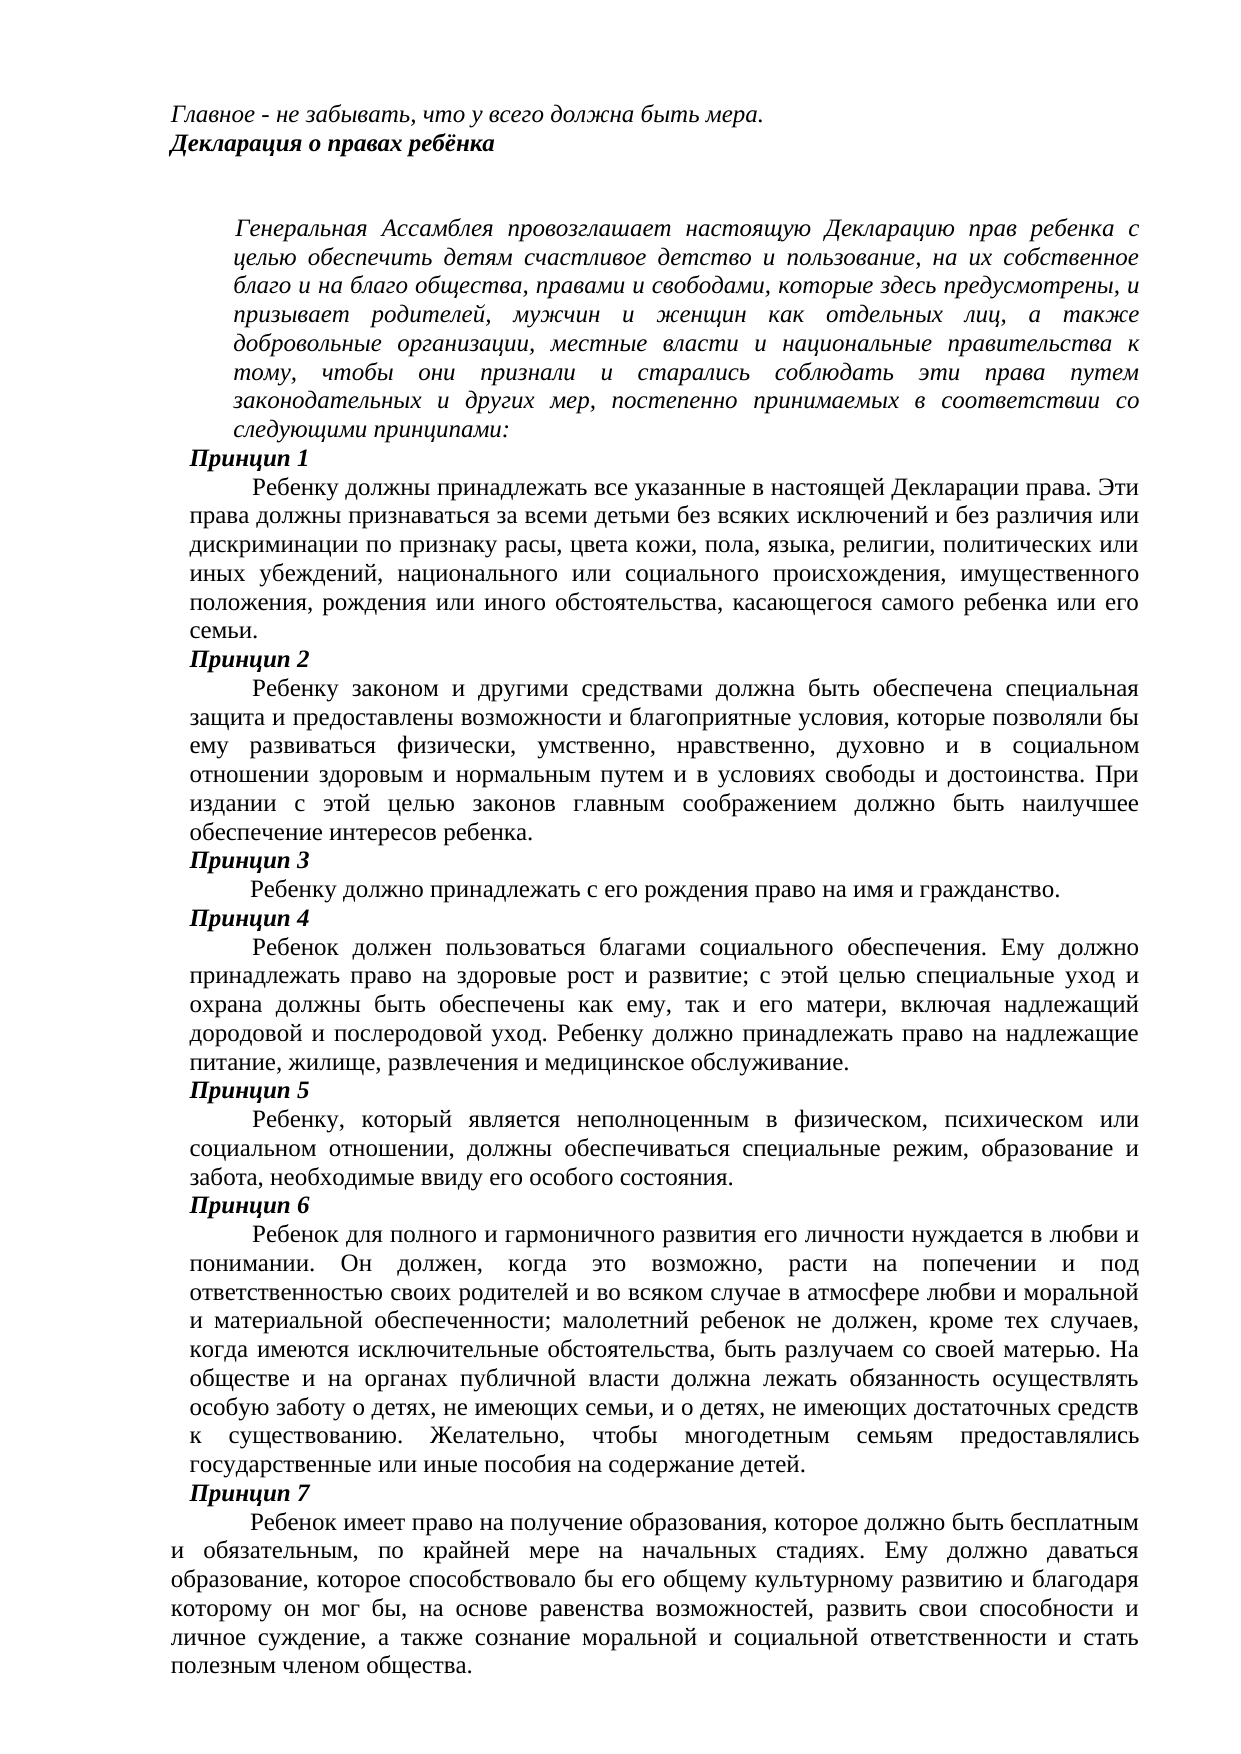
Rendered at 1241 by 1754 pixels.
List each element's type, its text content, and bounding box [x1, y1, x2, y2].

text Ребенку законом и другими средствами должна быть обеспечена специальная защита и предоставлены возможности и благоприятные условия, которые позволяли бы ему развиваться физически, умственно, нравственно, духовно и в социальном отношении здоровым и нормальным путем и в условиях свободы и достоинства. При издании с этой целью законов главным соображением должно быть наилучшее обеспечение интересов ребенка. [189, 673, 1140, 846]
text Принцип 5 [171, 1076, 1140, 1104]
text Главное - не забывать, что у всего должна быть мера. [171, 99, 1140, 128]
text Ребенок имеет право на получение образования, которое должно быть бесплатным и обязательным, по крайней мере на начальных стадиях. Ему должно даваться образование, которое способствовало бы его общему культурному развитию и благодаря которому он мог бы, на основе равенства возможностей, развить свои способности и личное суждение, а также сознание моральной и социальной ответственности и стать полезным членом общества. [171, 1507, 1140, 1679]
text Ребенку должно принадлежать с его рождения право на имя и гражданство. [171, 874, 1140, 903]
text Принцип 7 [171, 1478, 1140, 1507]
text Принцип 1 [171, 443, 1140, 472]
text Принцип 6 [171, 1191, 1140, 1219]
text Принцип 4 [171, 903, 1140, 932]
text Генеральная Ассамблея провозглашает настоящую Декларацию прав ребенка с целью обеспечить детям счастливое детство и пользование, на их собственное благо и на благо общества, правами и свободами, которые здесь предусмотрены, и призывает родителей, мужчин и женщин как отдельных лиц, а также добровольные организации, местные власти и национальные правительства к тому, чтобы они признали и старались соблюдать эти права путем законодательных и других мер, постепенно принимаемых в соответствии со следующими принципами: [233, 213, 1140, 443]
text Декларация о правах ребёнка [171, 128, 1140, 157]
text Ребенку, который является неполноценным в физическом, психическом или социальном отношении, должны обеспечиваться специальные режим, образование и забота, необходимые ввиду его особого состояния. [189, 1104, 1140, 1191]
text Принцип 3 [171, 846, 1140, 874]
text Принцип 2 [171, 644, 1140, 673]
text Ребенку должны принадлежать все указанные в настоящей Декларации права. Эти права должны признаваться за всеми детьми без всяких исключений и без различия или дискриминации по признаку расы, цвета кожи, пола, языка, религии, политических или иных убеждений, национального или социального происхождения, имущественного положения, рождения или иного обстоятельства, касающегося самого ребенка или его семьи. [189, 472, 1140, 644]
text Ребенок для полного и гармоничного развития его личности нуждается в любви и понимании. Он должен, когда это возможно, расти на попечении и под ответственностью своих родителей и во всяком случае в атмосфере любви и моральной и материальной обеспеченности; малолетний ребенок не должен, кроме тех случаев, когда имеются исключительные обстоятельства, быть разлучаем со своей матерью. На обществе и на органах публичной власти должна лежать обязанность осуществлять особую заботу о детях, не имеющих семьи, и о детях, не имеющих достаточных средств к существованию. Желательно, чтобы многодетным семьям предоставлялись государственные или иные пособия на содержание детей. [189, 1219, 1140, 1478]
text Ребенок должен пользоваться благами социального обеспечения. Ему должно принадлежать право на здоровые рост и развитие; с этой целью специальные уход и охрана должны быть обеспечены как ему, так и его матери, включая надлежащий дородовой и послеродовой уход. Ребенку должно принадлежать право на надлежащие питание, жилище, развлечения и медицинское обслуживание. [189, 932, 1140, 1076]
